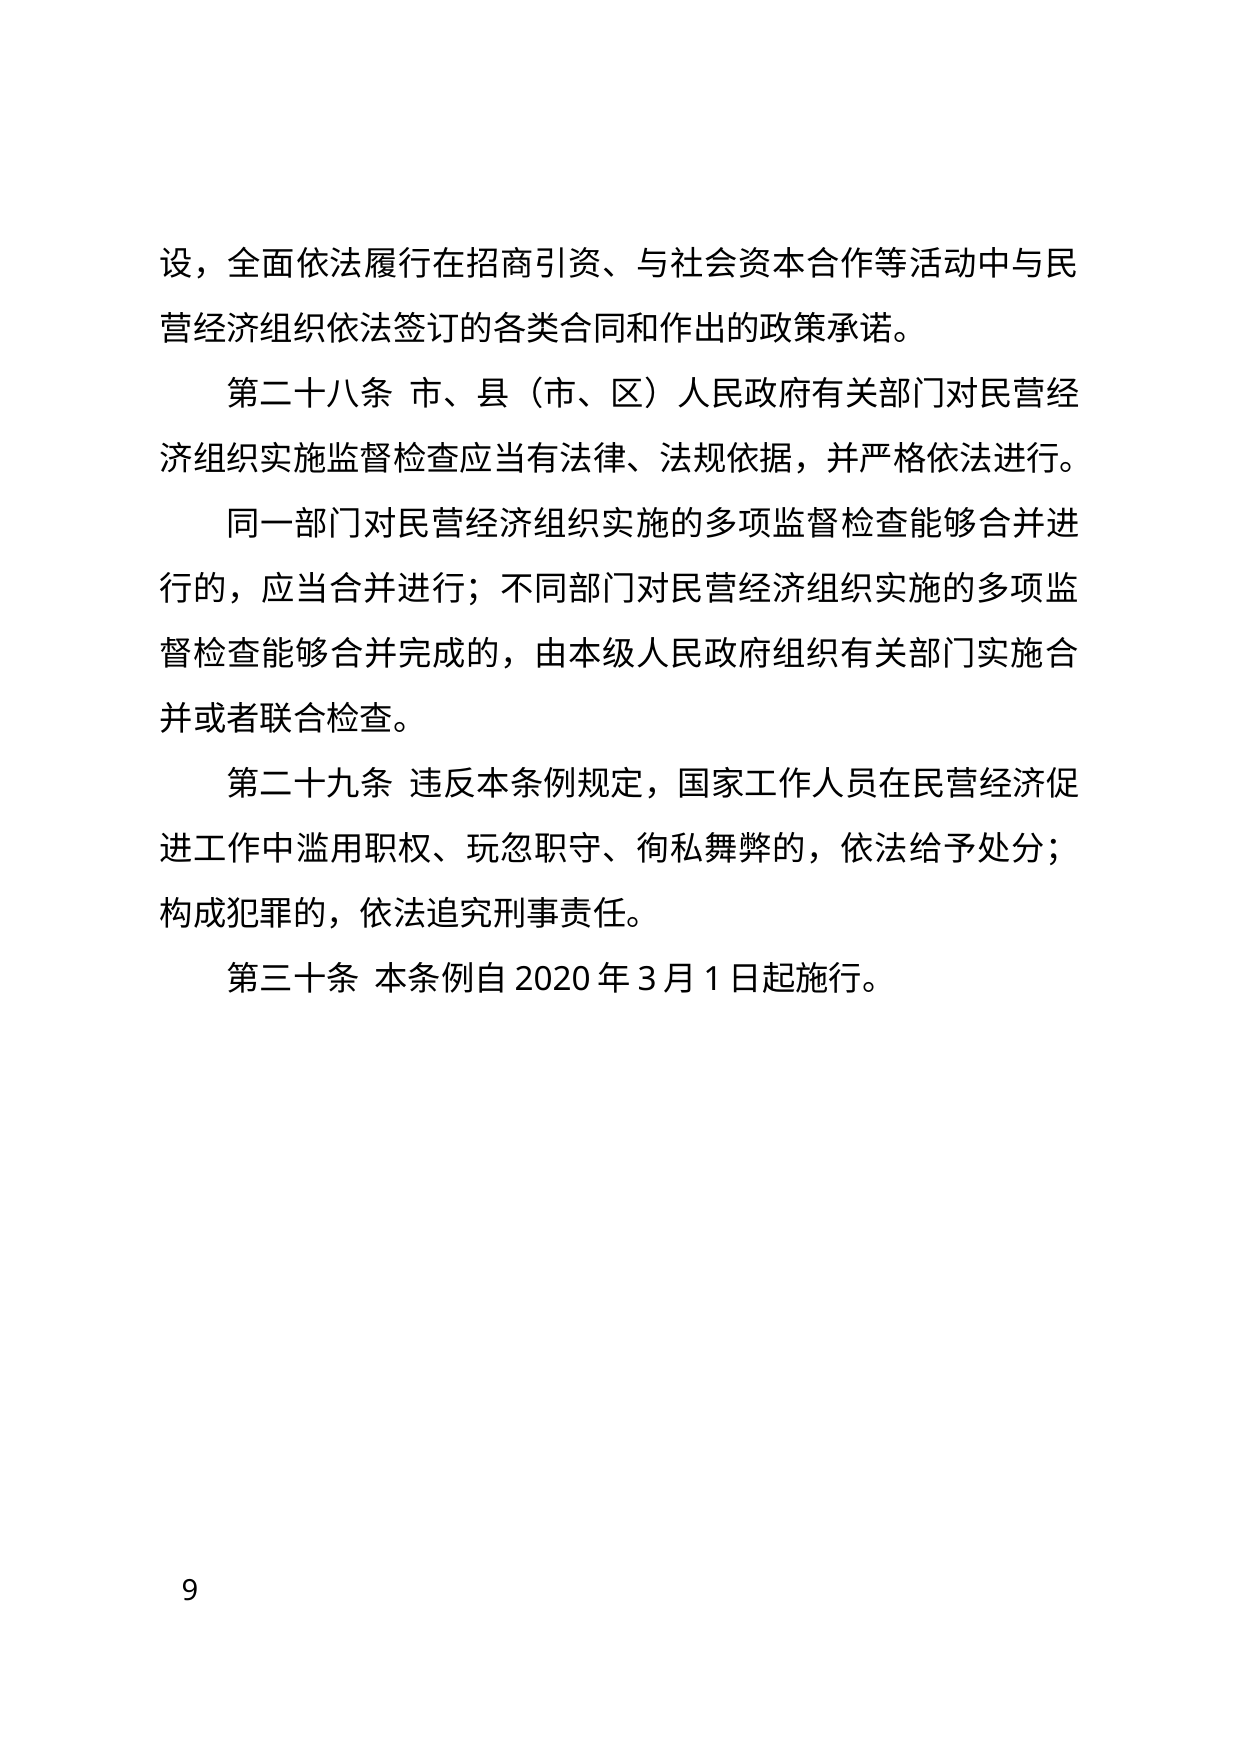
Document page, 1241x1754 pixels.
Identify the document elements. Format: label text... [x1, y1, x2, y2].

text 同一部门对民营经济组织实施的多项监督检查能够合并进行的，应当合并进行；不同部门对民营经济组织实施的多项监督检查能够合并完成的，由本级人民政府组织有关部门实施合并或者联合检查。 [159, 488, 1081, 748]
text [159, 228, 1081, 358]
text 第二十九条 违反本条例规定，国家工作人员在民营经济促进工作中滥用职权、玩忽职守、徇私舞弊的，依法给予处分；构成犯罪的，依法追究刑事责任。 [159, 748, 1081, 943]
text 第二十八条 市、县（市、区）人民政府有关部门对民营经济组织实施监督检查应当有法律、法规依据，并严格依法进行。 [159, 358, 1081, 488]
text 第三十条 本条例自2020年3月1日起施行。 [159, 943, 1081, 1008]
